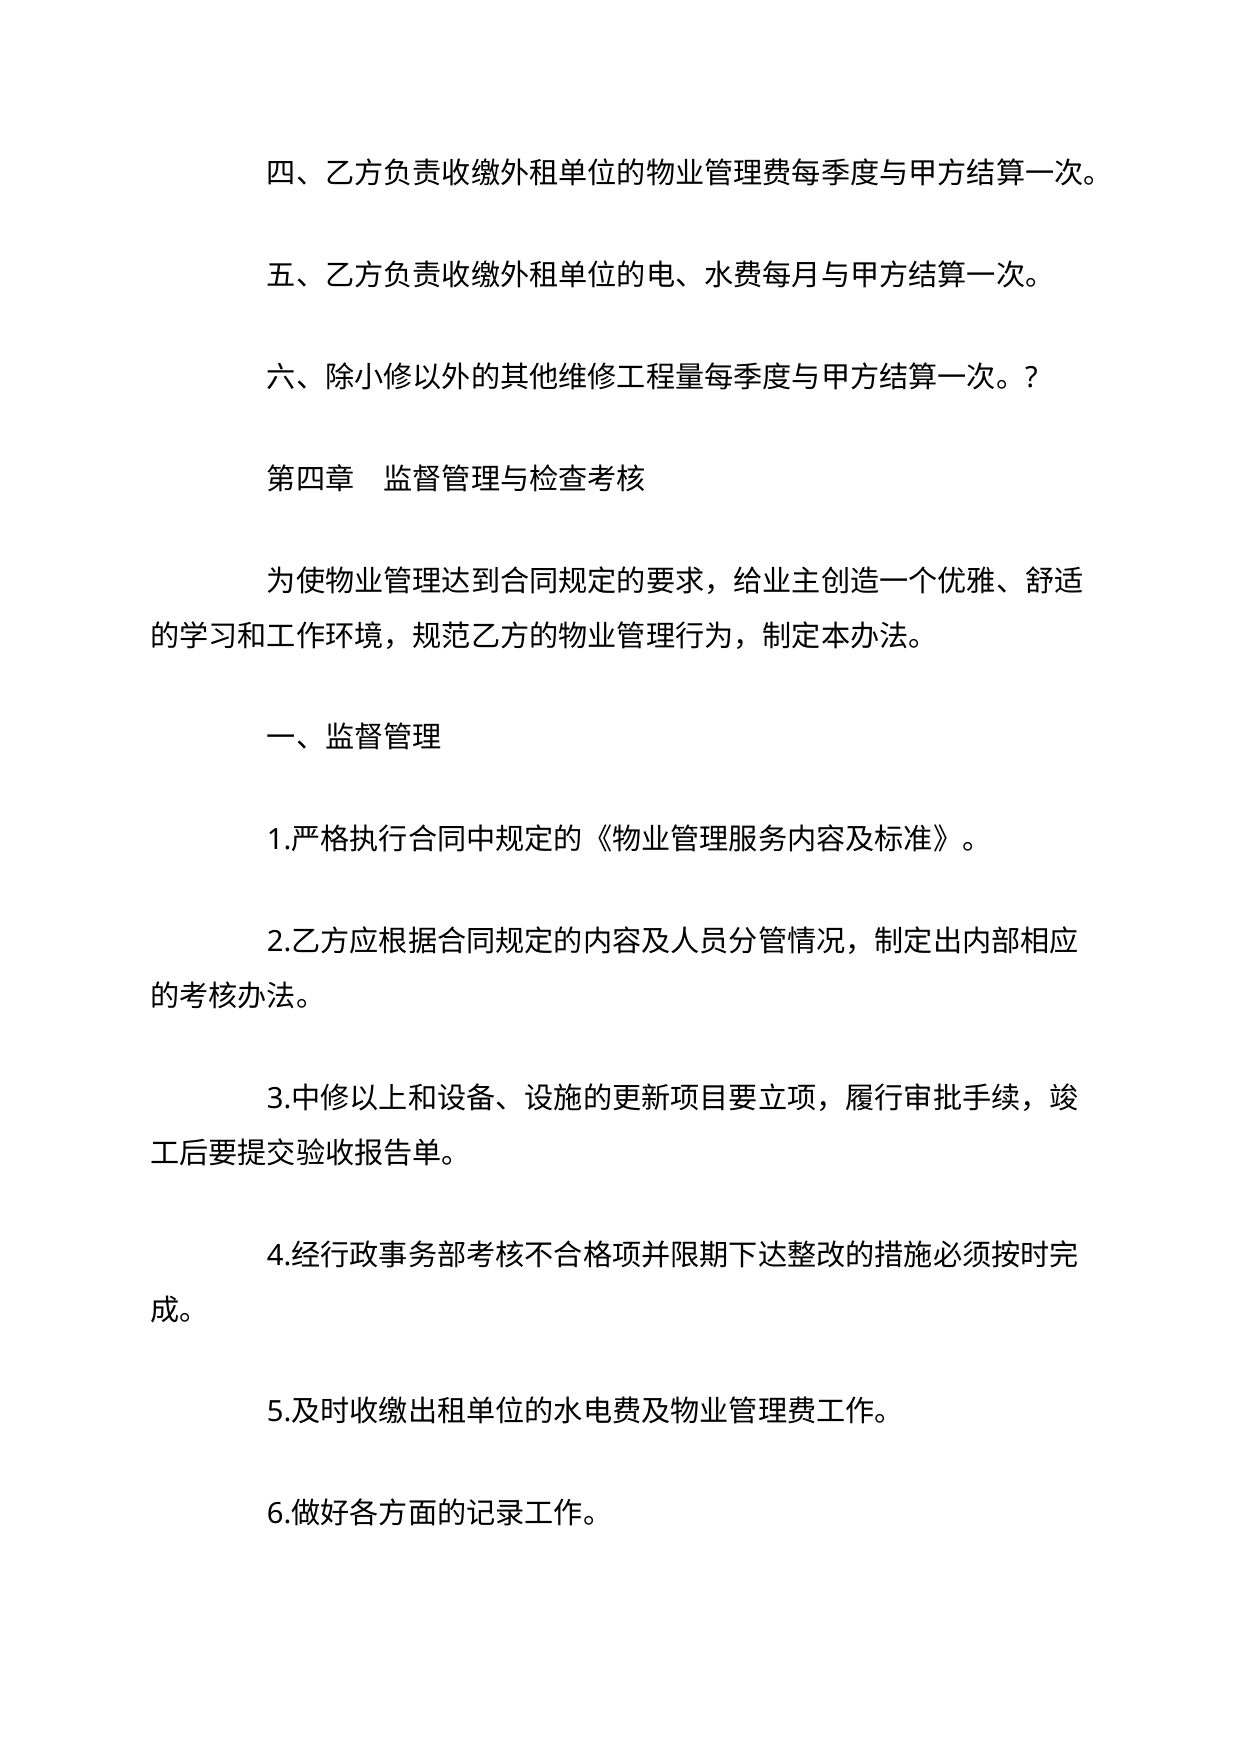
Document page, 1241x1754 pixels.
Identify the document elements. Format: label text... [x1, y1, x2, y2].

text 为使物业管理达到合同规定的要求，给业主创造一个优雅、舒适的学习和工作环境，规范乙方的物业管理行为，制定本办法。 [150, 557, 1090, 654]
text 五、乙方负责收缴外租单位的电、水费每月与甲方结算一次。 [150, 252, 1090, 294]
text 4.经行政事务部考核不合格项并限期下达整改的措施必须按时完成。 [150, 1231, 1090, 1328]
text 6.做好各方面的记录工作。 [150, 1490, 1090, 1532]
text 第四章 监督管理与检查考核 [150, 456, 1090, 498]
text 5.及时收缴出租单位的水电费及物业管理费工作。 [150, 1388, 1090, 1430]
text 2.乙方应根据合同规定的内容及人员分管情况，制定出内部相应的考核办法。 [150, 918, 1090, 1015]
text 3.中修以上和设备、设施的更新项目要立项，履行审批手续，竣工后要提交验收报告单。 [150, 1074, 1090, 1172]
text 一、监督管理 [150, 714, 1090, 756]
text 四、乙方负责收缴外租单位的物业管理费每季度与甲方结算一次。 [150, 150, 1090, 192]
text 1.严格执行合同中规定的《物业管理服务内容及标准》。 [150, 816, 1090, 858]
text 六、除小修以外的其他维修工程量每季度与甲方结算一次。? [150, 353, 1090, 396]
